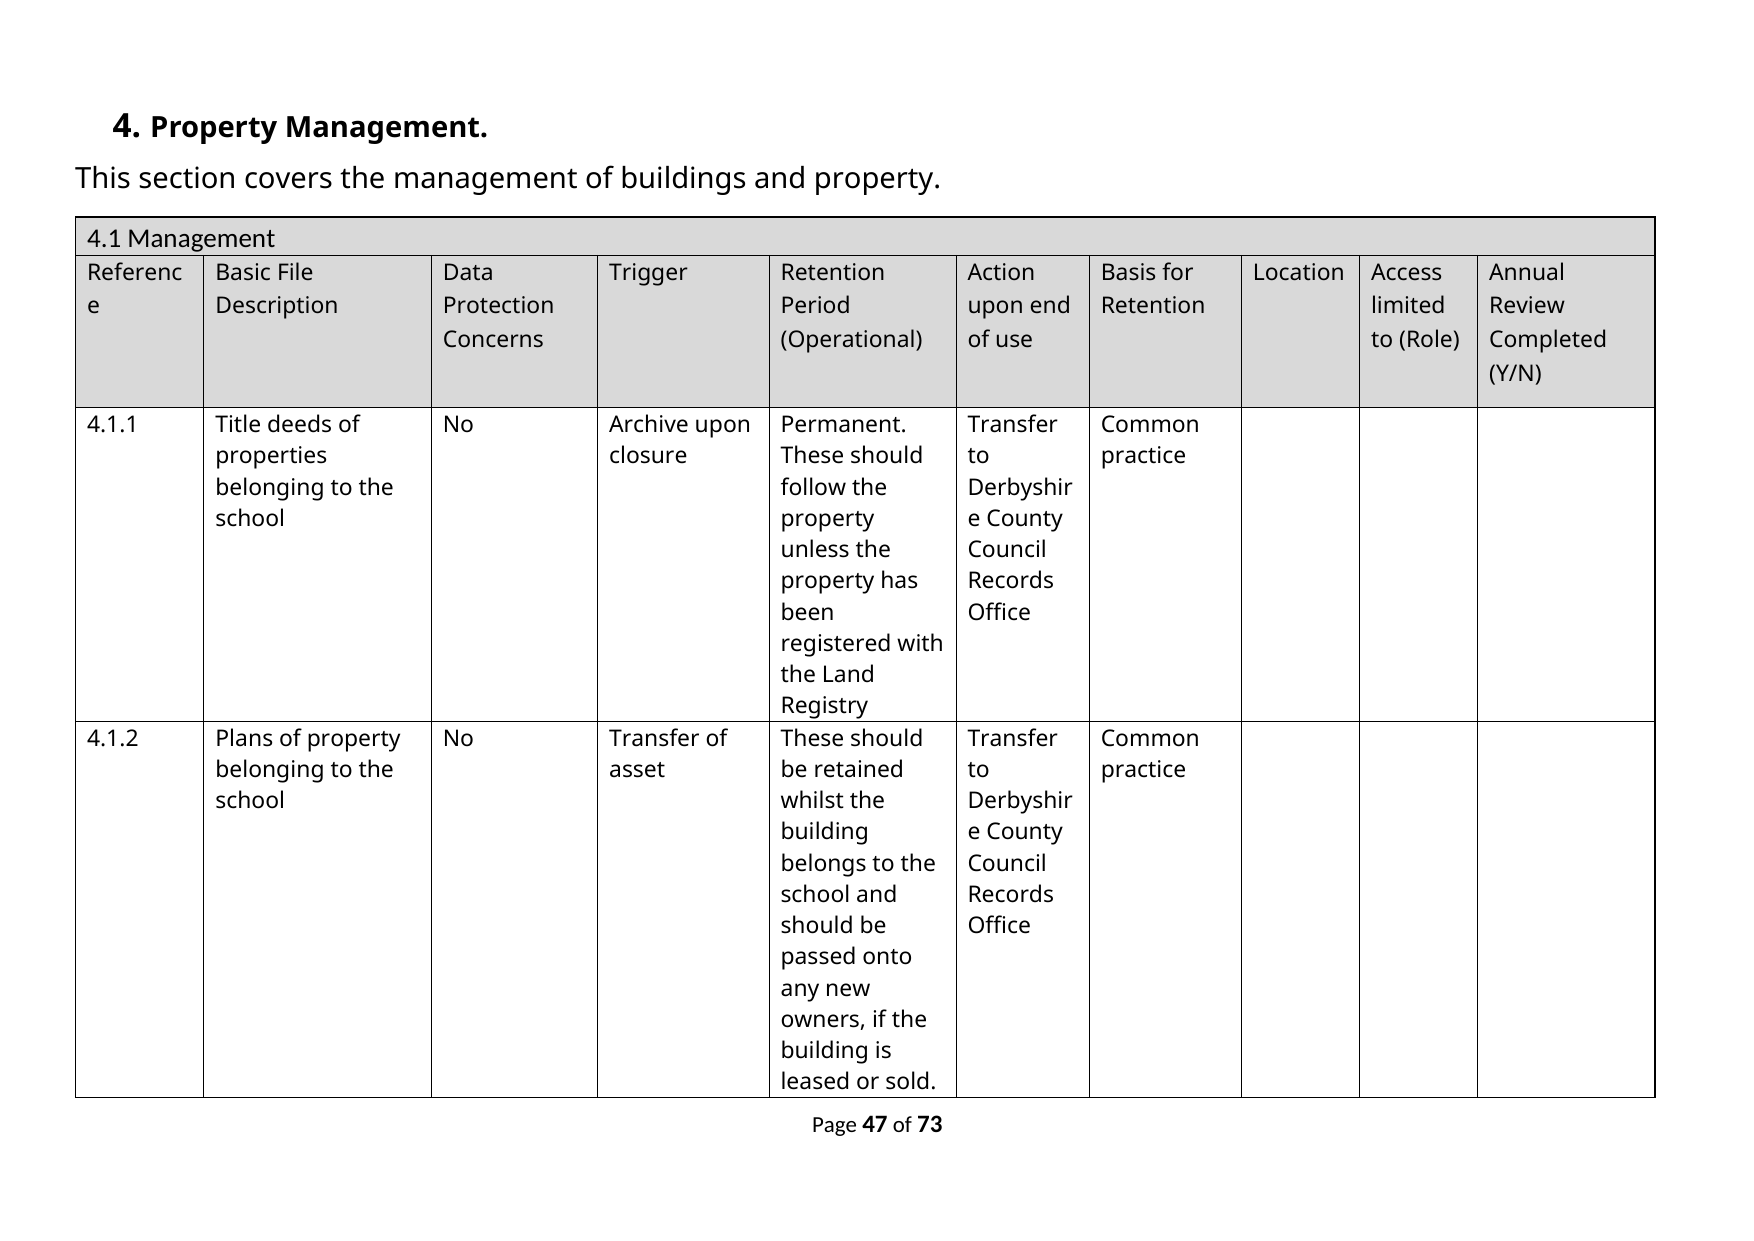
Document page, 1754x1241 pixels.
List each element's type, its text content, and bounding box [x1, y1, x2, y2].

table_cell Title deeds of properties belonging to the school [204, 408, 431, 721]
table_header 4.1 Management [76, 218, 1654, 255]
table_cell 4.1.1 [76, 408, 203, 721]
table_cell Trigger [598, 256, 769, 407]
table_cell [1242, 722, 1359, 1097]
table_cell Plans of property belonging to the school [204, 722, 431, 1097]
table_cell Common practice [1090, 408, 1241, 721]
table_cell [1478, 722, 1654, 1097]
table_cell Common practice [1090, 722, 1241, 1097]
table_cell [1360, 408, 1477, 721]
table_cell [1360, 722, 1477, 1097]
table_cell Annual Review Completed (Y/N) [1478, 256, 1654, 407]
table_cell Permanent. These should follow the property unless the property has been registered with the Land Registry [770, 408, 956, 721]
table_cell Transfer to Derbyshire County Council Records Office [957, 722, 1089, 1097]
table_cell Action upon end of use [957, 256, 1089, 407]
table_cell [1478, 408, 1654, 721]
table_cell These should be retained whilst the building belongs to the school and should be passed onto any new owners, if the building is leased or sold. [770, 722, 956, 1097]
table_cell Archive upon closure [598, 408, 769, 721]
table_cell Transfer to Derbyshire County Council Records Office [957, 408, 1089, 721]
table_cell Access limited to (Role) [1360, 256, 1477, 407]
table_cell Location [1242, 256, 1359, 407]
table_cell Reference [76, 256, 203, 407]
list This section covers the management of buildings and property. [75, 157, 1679, 197]
table_cell Retention Period (Operational) [770, 256, 956, 407]
table_cell No [432, 722, 597, 1097]
table_cell Data Protection Concerns [432, 256, 597, 407]
table_cell [1242, 408, 1359, 721]
table_cell Basis for Retention [1090, 256, 1241, 407]
table_cell 4.1.2 [76, 722, 203, 1097]
table_cell Transfer of asset [598, 722, 769, 1097]
table_cell No [432, 408, 597, 721]
subtitle Property Management. [112, 102, 1679, 147]
table_cell Basic File Description [204, 256, 431, 407]
